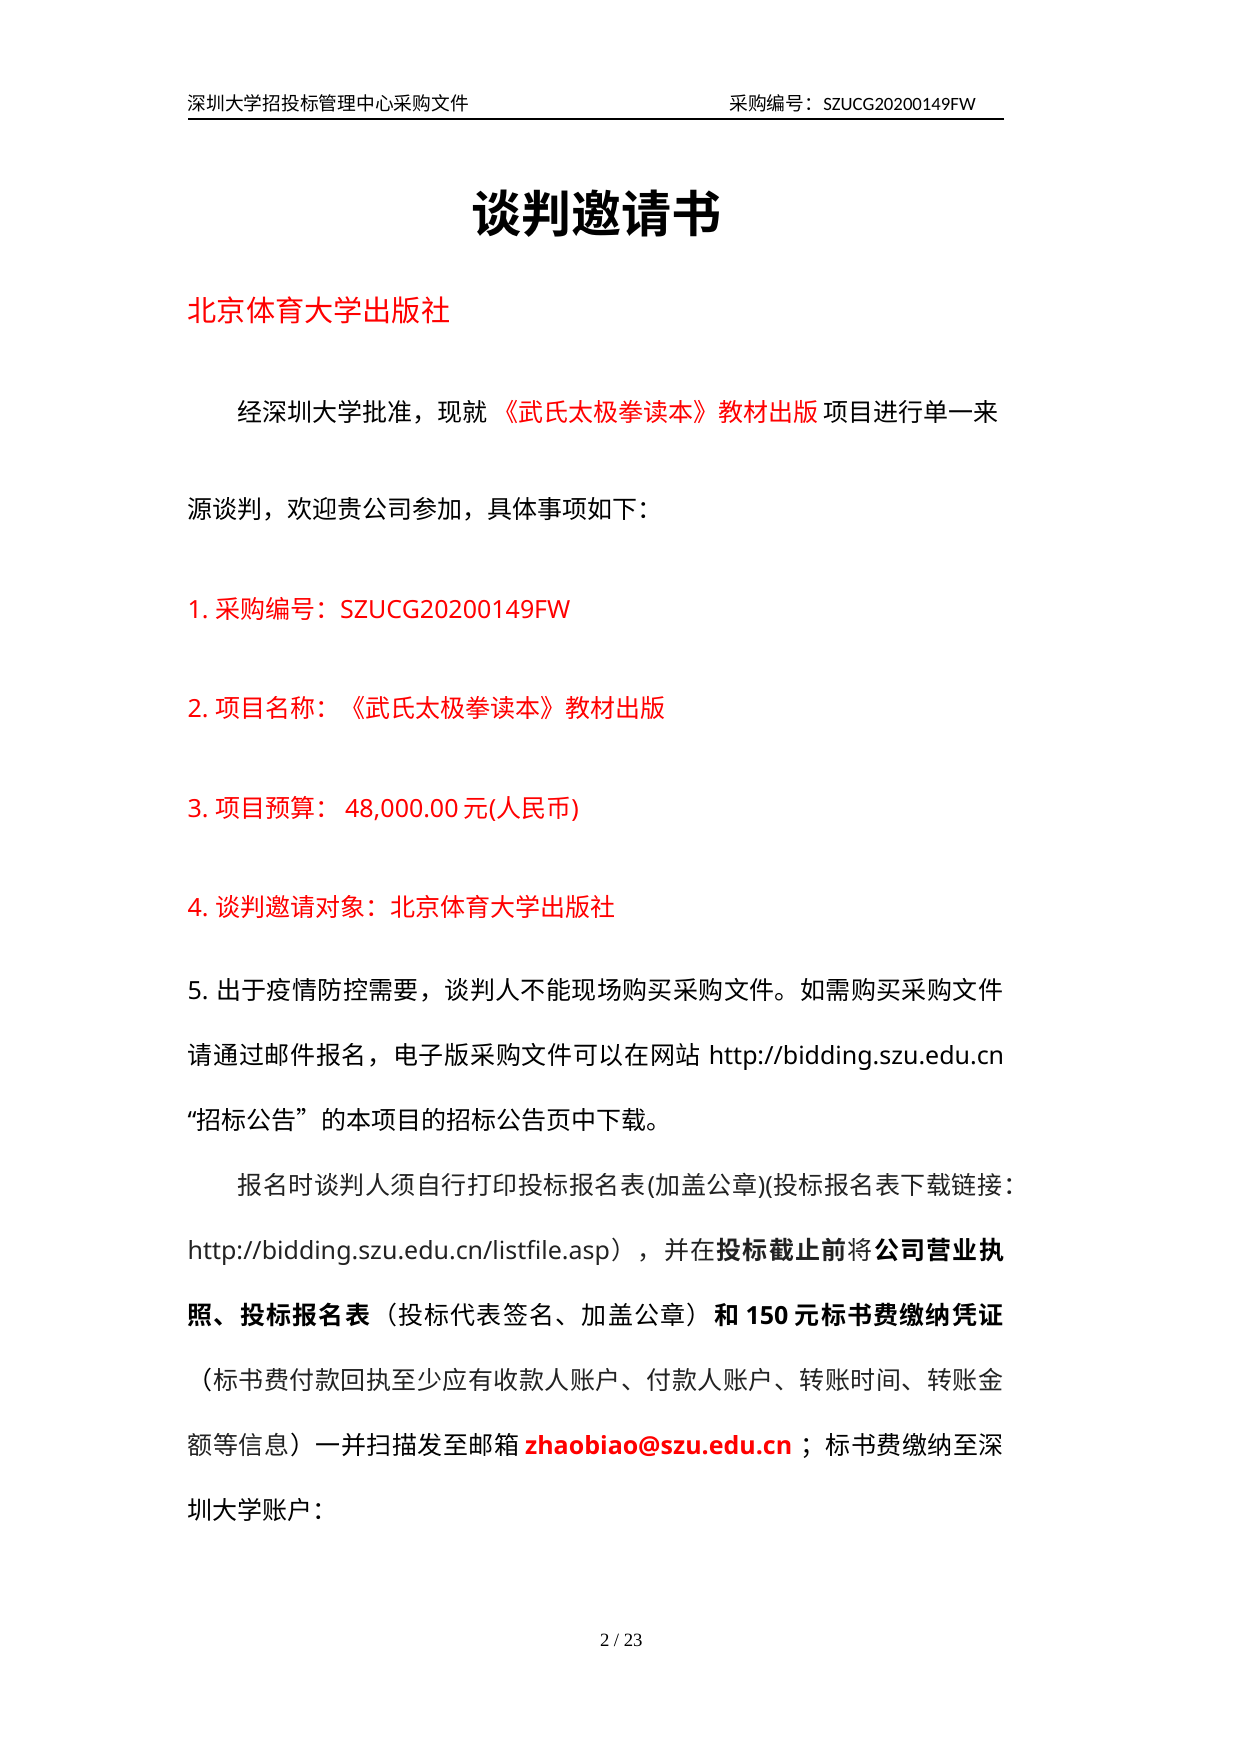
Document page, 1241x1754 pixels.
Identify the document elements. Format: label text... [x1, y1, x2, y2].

text 2. 项目名称：《武氏太极拳读本》教材出版 [187, 674, 1004, 739]
text 经深圳大学批准，现就 《武氏太极拳读本》教材出版 项目进行单一来源谈判，欢迎贵公司参加，具体事项如下： [187, 378, 1004, 541]
text 报名时谈判人须自行打印投标报名表(加盖公章)(投标报名表下载链接：http://bidding.szu.edu.cn/listfile.asp），并在投标截止前将公司营业执照、投标报名表（投标代表签名、加盖公章）和150元标书费缴纳凭证（标书费付款回执至少应有收款人账户、付款人账户、转账时间、转账金额等信息）一并扫描发至邮箱zhaobiao@szu.edu.cn ；标书费缴纳至深圳大学账户： [187, 1151, 1004, 1541]
text 北京体育大学出版社 [187, 276, 1004, 341]
text 3. 项目预算： 48,000.00元(人民币) [187, 774, 1004, 839]
text 5. 出于疫情防控需要，谈判人不能现场购买采购文件。如需购买采购文件请通过邮件报名，电子版采购文件可以在网站http://bidding.szu.edu.cn“招标公告”的本项目的招标公告页中下载。 [187, 956, 1004, 1151]
text 4. 谈判邀请对象：北京体育大学出版社 [187, 873, 1004, 938]
text 1. 采购编号：SZUCG20200149FW [187, 575, 1004, 640]
text 二零二零年七月谈判邀请书 [187, 162, 1004, 259]
